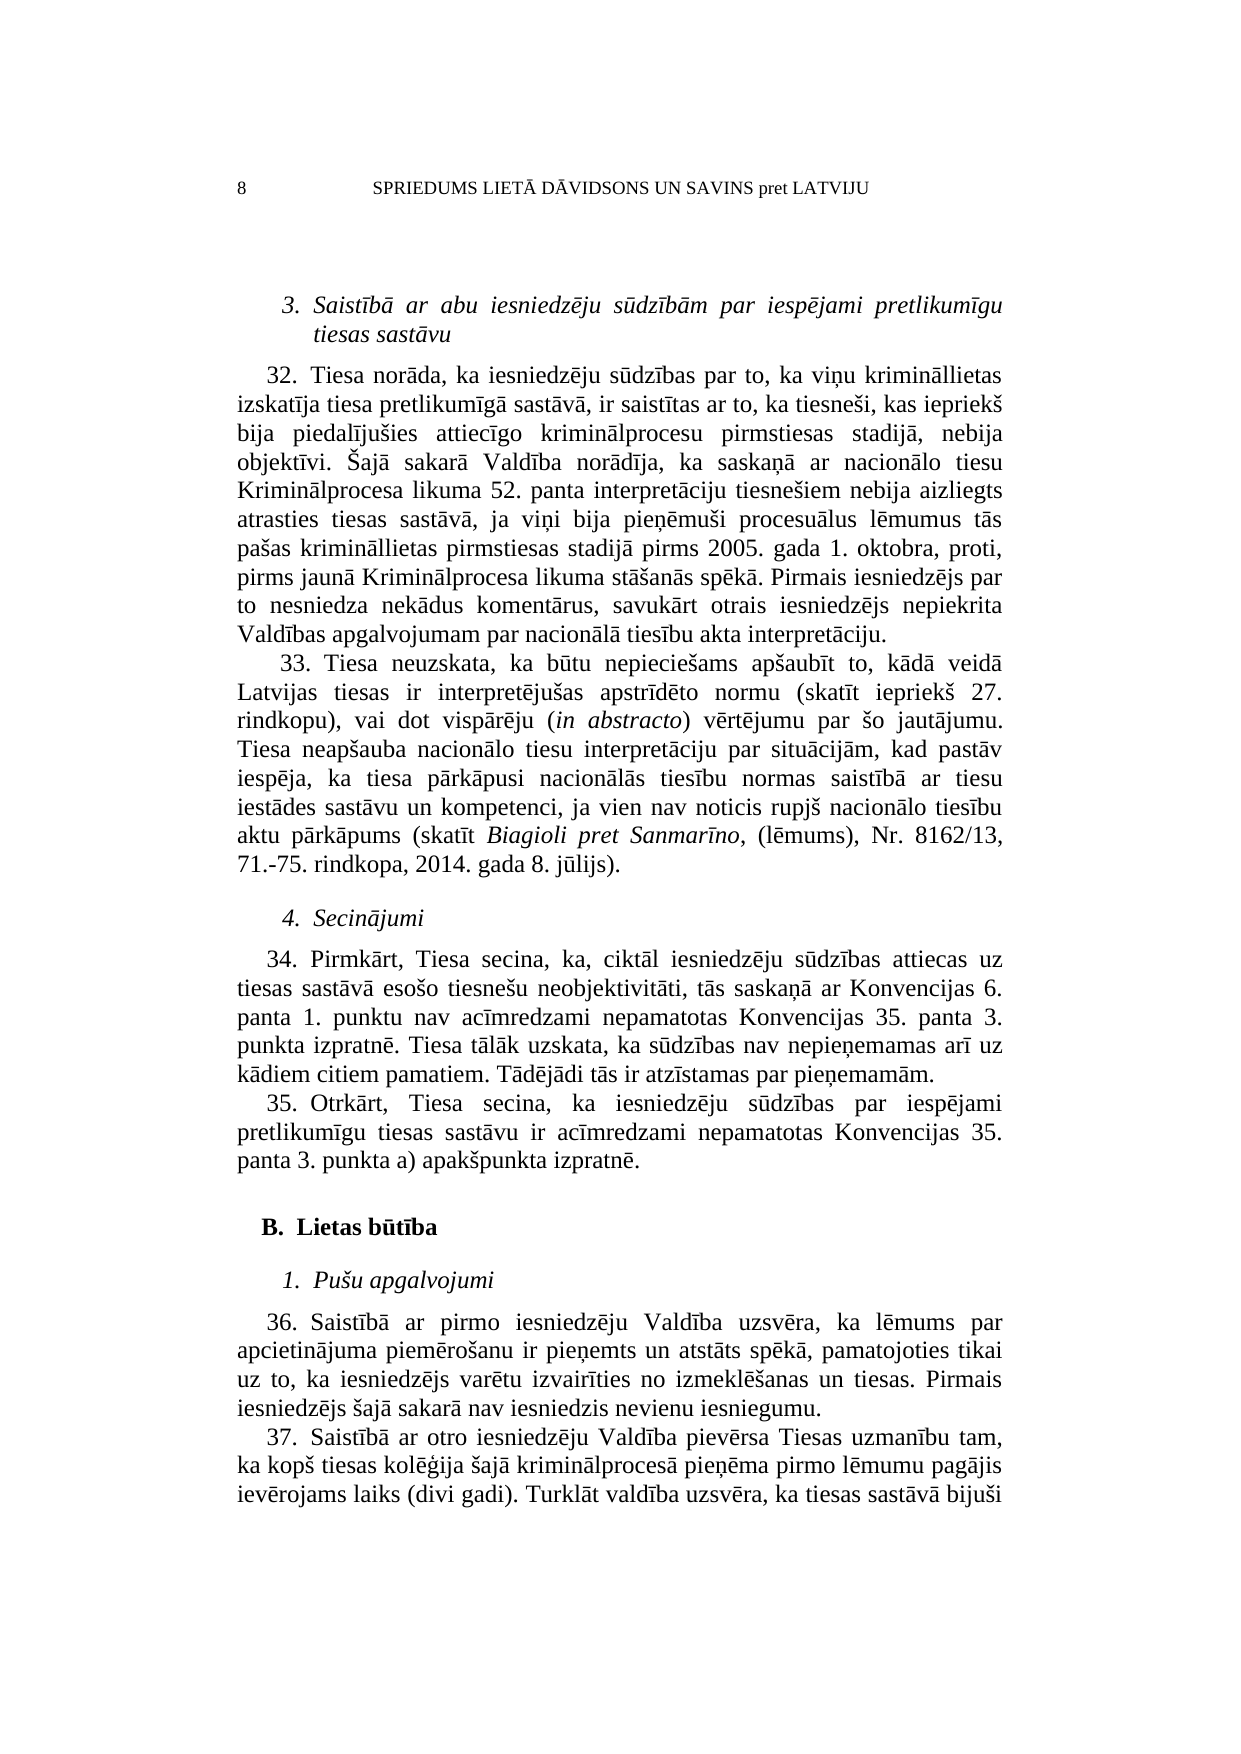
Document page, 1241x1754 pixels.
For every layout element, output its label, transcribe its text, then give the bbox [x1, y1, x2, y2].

subtitle 4. Secinājumi [282, 903, 1003, 932]
subtitle 3. Saistībā ar abu iesniedzēju sūdzībām par iespējami pretlikumīgu tiesas sastāvu [282, 291, 1003, 348]
subtitle 1. Pušu apgalvojumi [282, 1266, 1003, 1294]
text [237, 1422, 1003, 1508]
subtitle B. Lietas būtība [261, 1212, 1003, 1241]
